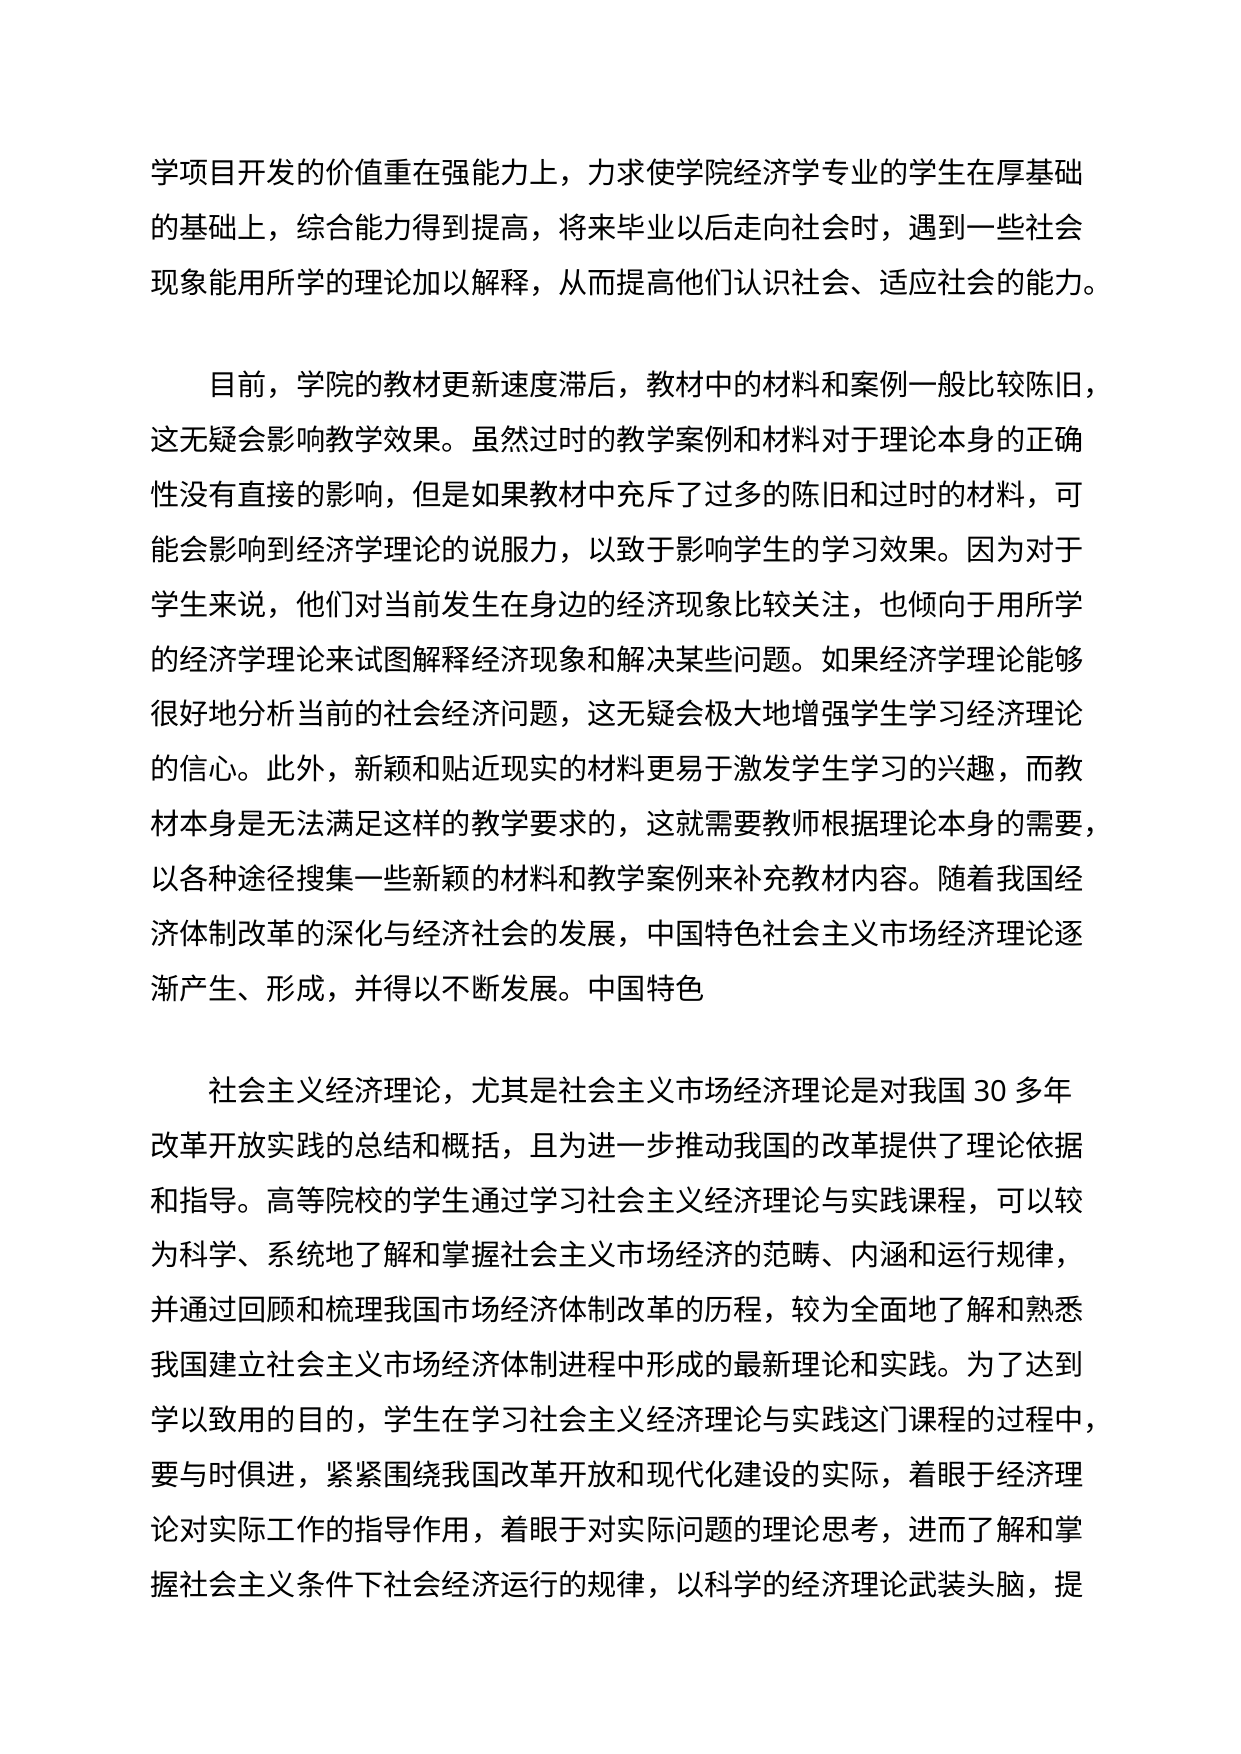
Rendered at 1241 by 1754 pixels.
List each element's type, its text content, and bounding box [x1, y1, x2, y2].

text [150, 150, 1090, 302]
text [150, 1067, 1090, 1604]
text 目前，学院的教材更新速度滞后，教材中的材料和案例一般比较陈旧，这无疑会影响教学效果。虽然过时的教学案例和材料对于理论本身的正确性没有直接的影响，但是如果教材中充斥了过多的陈旧和过时的材料，可能会影响到经济学理论的说服力，以致于影响学生的学习效果。因为对于学生来说，他们对当前发生在身边的经济现象比较关注，也倾向于用所学的经济学理论来试图解释经济现象和解决某些问题。如果经济学理论能够很好地分析当前的社会经济问题，这无疑会极大地增强学生学习经济理论的信心。此外，新颖和贴近现实的材料更易于激发学生学习的兴趣，而教材本身是无法满足这样的教学要求的，这就需要教师根据理论本身的需要，以各种途径搜集一些新颖的材料和教学案例来补充教材内容。随着我国经济体制改革的深化与经济社会的发展，中国特色社会主义市场经济理论逐渐产生、形成，并得以不断发展。中国特色 [150, 362, 1090, 1008]
